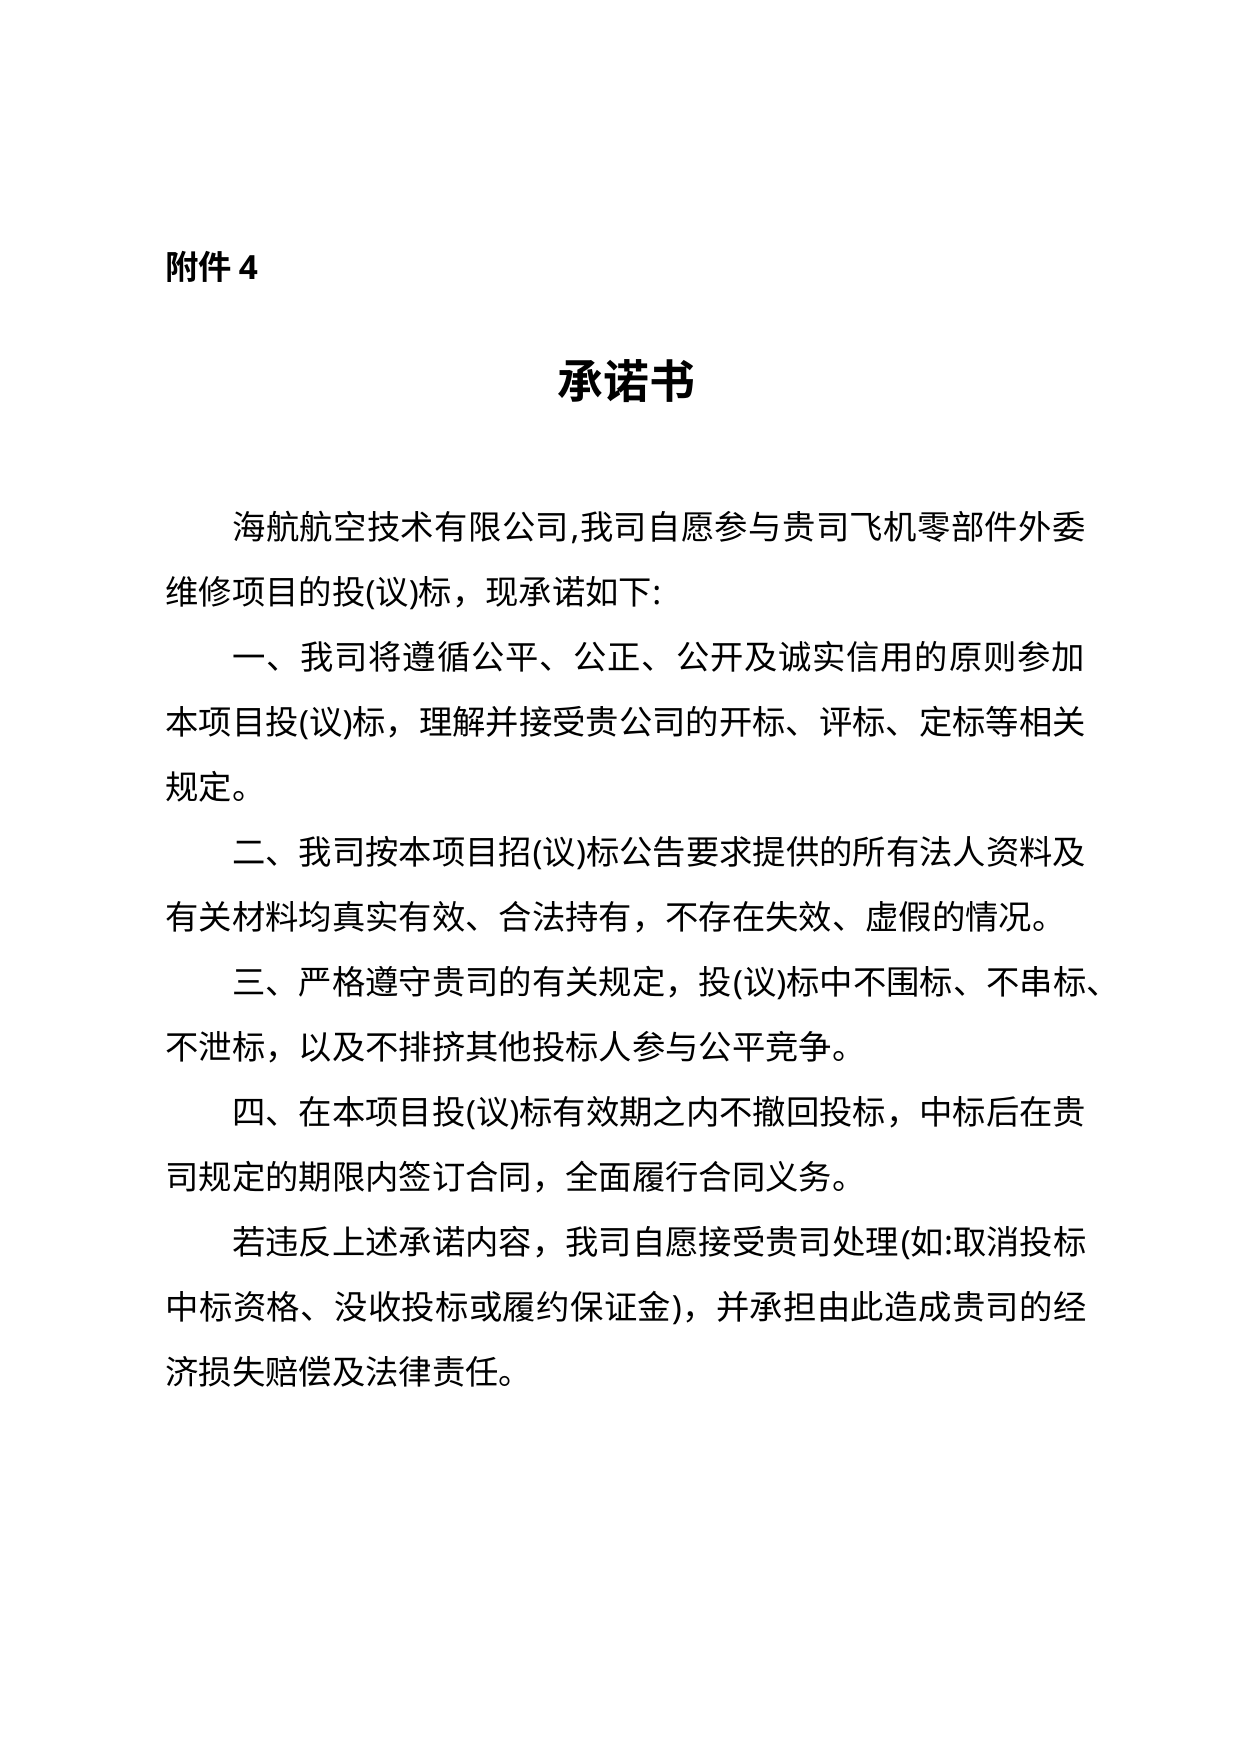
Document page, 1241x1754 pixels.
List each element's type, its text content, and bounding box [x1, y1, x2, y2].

text 二、我司按本项目招(议)标公告要求提供的所有法人资料及有关材料均真实有效、合法持有，不存在失效、虚假的情况。 [165, 818, 1087, 948]
text 一、我司将遵循公平、公正、公开及诚实信用的原则参加本项目投(议)标，理解并接受贵公司的开标、评标、定标等相关规定。 [165, 623, 1087, 818]
text 海航航空技术有限公司,我司自愿参与贵司飞机零部件外委维修项目的投(议)标，现承诺如下: [165, 493, 1087, 623]
text 承诺书 [165, 330, 1087, 428]
text 四、在本项目投(议)标有效期之内不撤回投标，中标后在贵司规定的期限内签订合同，全面履行合同义务。 [165, 1078, 1087, 1208]
text 若违反上述承诺内容，我司自愿接受贵司处理(如:取消投标中标资格、没收投标或履约保证金)，并承担由此造成贵司的经济损失赔偿及法律责任。 [165, 1208, 1087, 1403]
text 附件4 [165, 233, 1087, 298]
text 三、严格遵守贵司的有关规定，投(议)标中不围标、不串标、不泄标，以及不排挤其他投标人参与公平竞争。 [165, 948, 1087, 1078]
